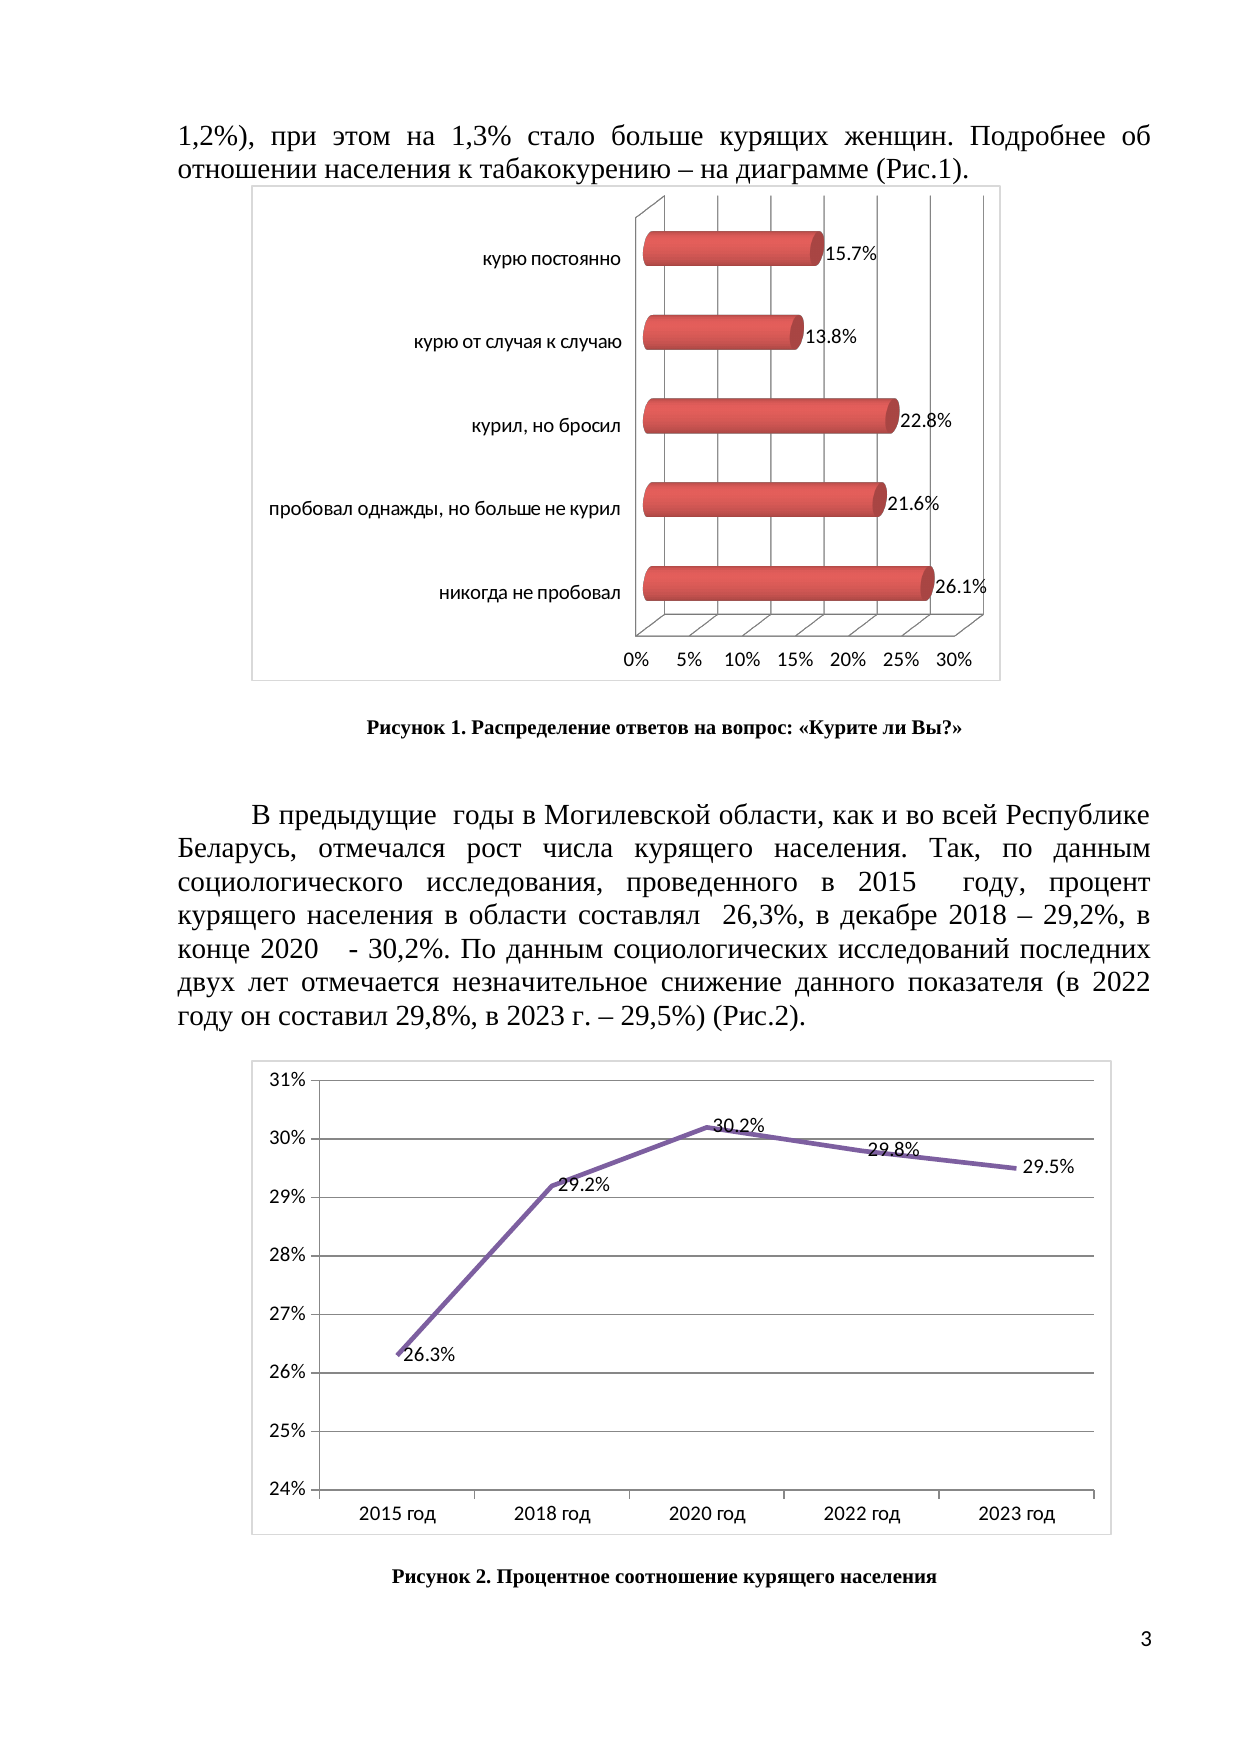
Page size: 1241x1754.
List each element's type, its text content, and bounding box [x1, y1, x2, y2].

text Рисунок 2. Процентное соотношение курящего населения [177, 1564, 1152, 1588]
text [177, 118, 1152, 185]
text В предыдущие годы в Могилевской области, как и во всей Республике Беларусь, отмечался рост числа курящего населения. Так, по данным социологического исследования, проведенного в 2015 году, процент курящего населения в области составлял 26,3%, в декабре 2018 – 29,2%, в конце 2020 - 30,2%. По данным социологических исследований последних двух лет отмечается незначительное снижение данного показателя (в 2022 году он составил 29,8%, в 2023 г. – 29,5%) (Рис.2). [177, 797, 1152, 1032]
text Рисунок 1. Распределение ответов на вопрос: «Курите ли Вы?» [177, 715, 1152, 739]
